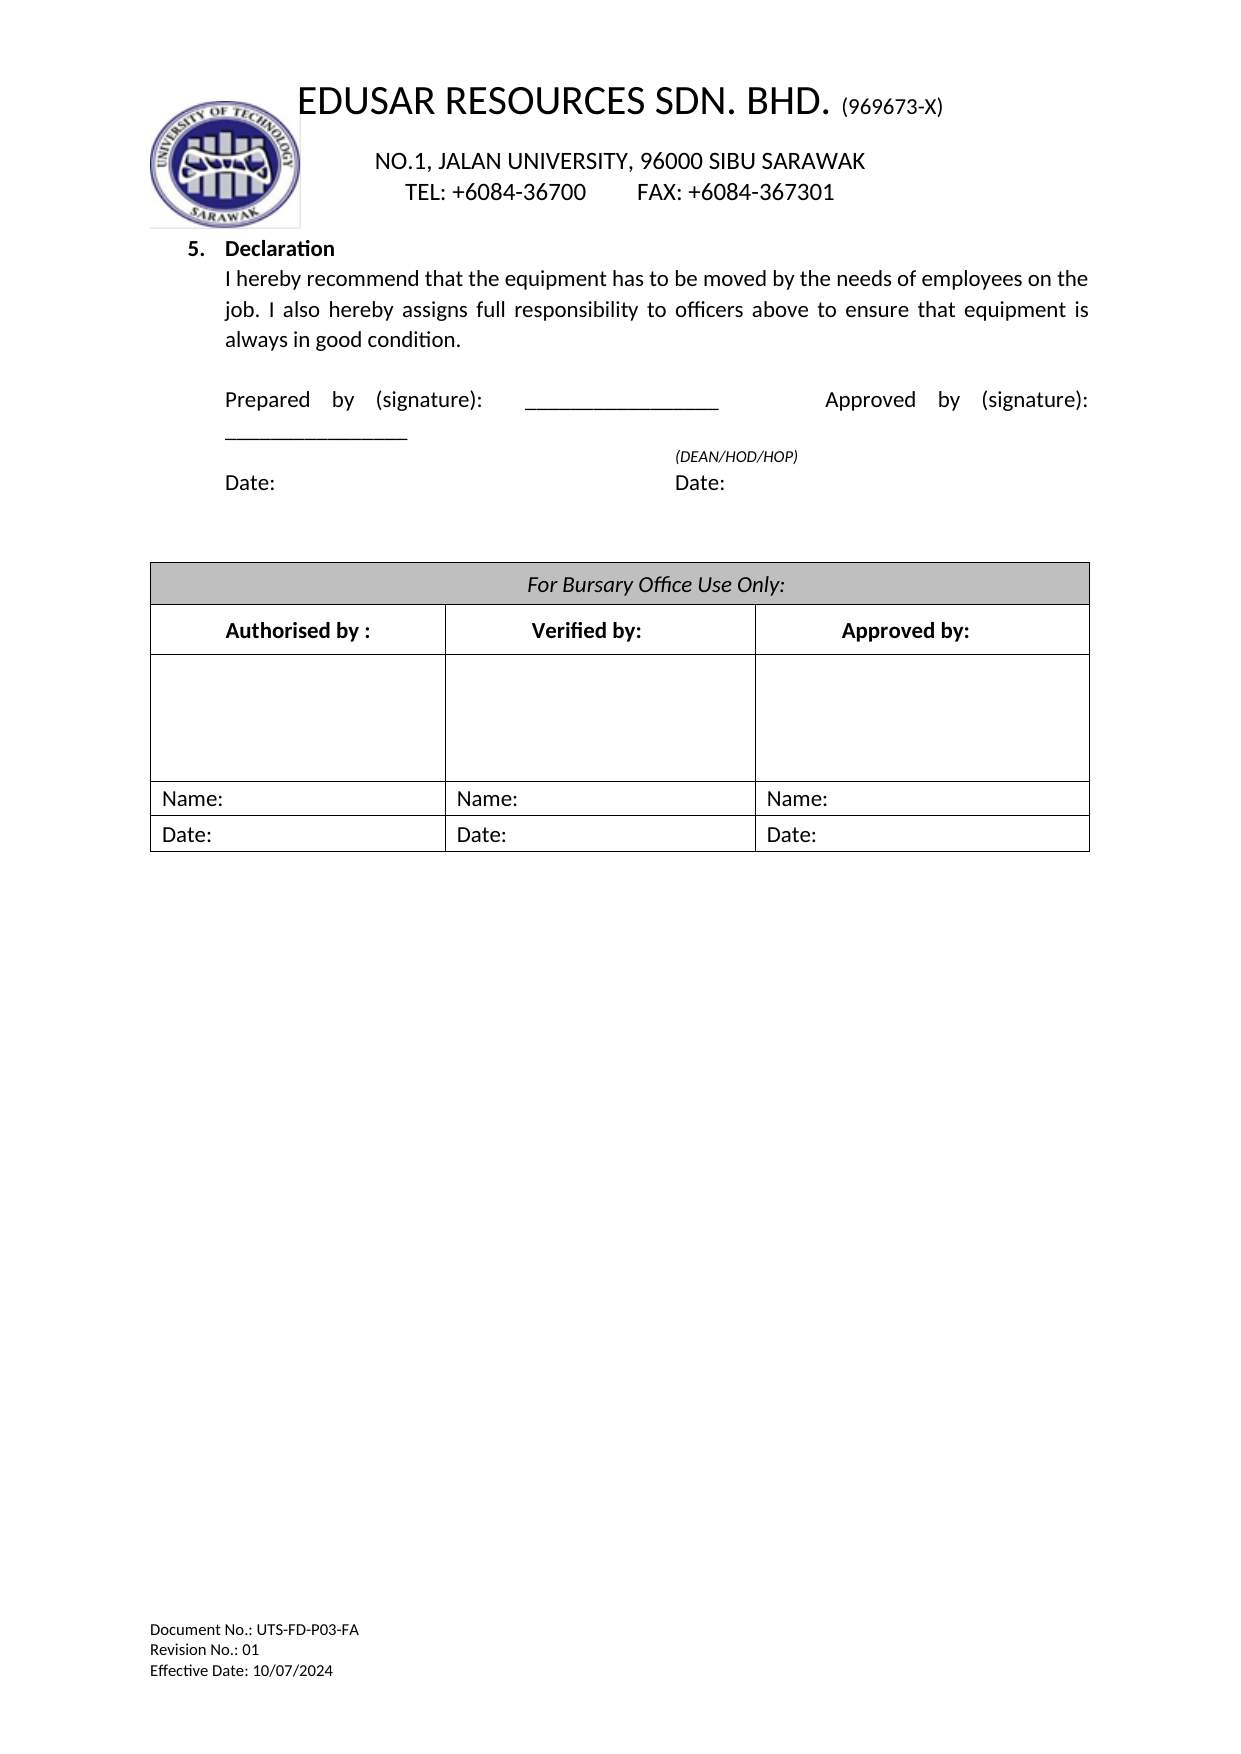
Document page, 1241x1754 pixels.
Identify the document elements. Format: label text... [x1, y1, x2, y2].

table_cell Authorised by : [151, 605, 445, 654]
table_cell Date: [756, 816, 1089, 851]
table_cell Verified by: [446, 605, 755, 654]
table_cell Name: [151, 782, 445, 815]
list Date: Date: [225, 468, 1090, 496]
table_cell Name: [446, 782, 755, 815]
picture [150, 101, 302, 230]
table_cell Date: [446, 816, 755, 851]
table_cell Date: [151, 816, 445, 851]
list I hereby recommend that the equipment has to be moved by the needs of employees on the job. I also hereby assigns full responsibility to officers above to ensure that equipment is always in good condition. [225, 264, 1090, 353]
list (DEAN/HOD/HOP) [225, 446, 1090, 466]
table_cell [756, 655, 1089, 781]
list Declaration [187, 234, 1090, 262]
table_cell Name: [756, 782, 1089, 815]
list Prepared by (signature): _________________ Approved by (signature): ________________ [225, 385, 1090, 444]
table_header For Bursary Office Use Only: [151, 563, 1089, 604]
table_cell [446, 655, 755, 781]
table_cell [151, 655, 445, 781]
table_cell Approved by: [756, 605, 1089, 654]
